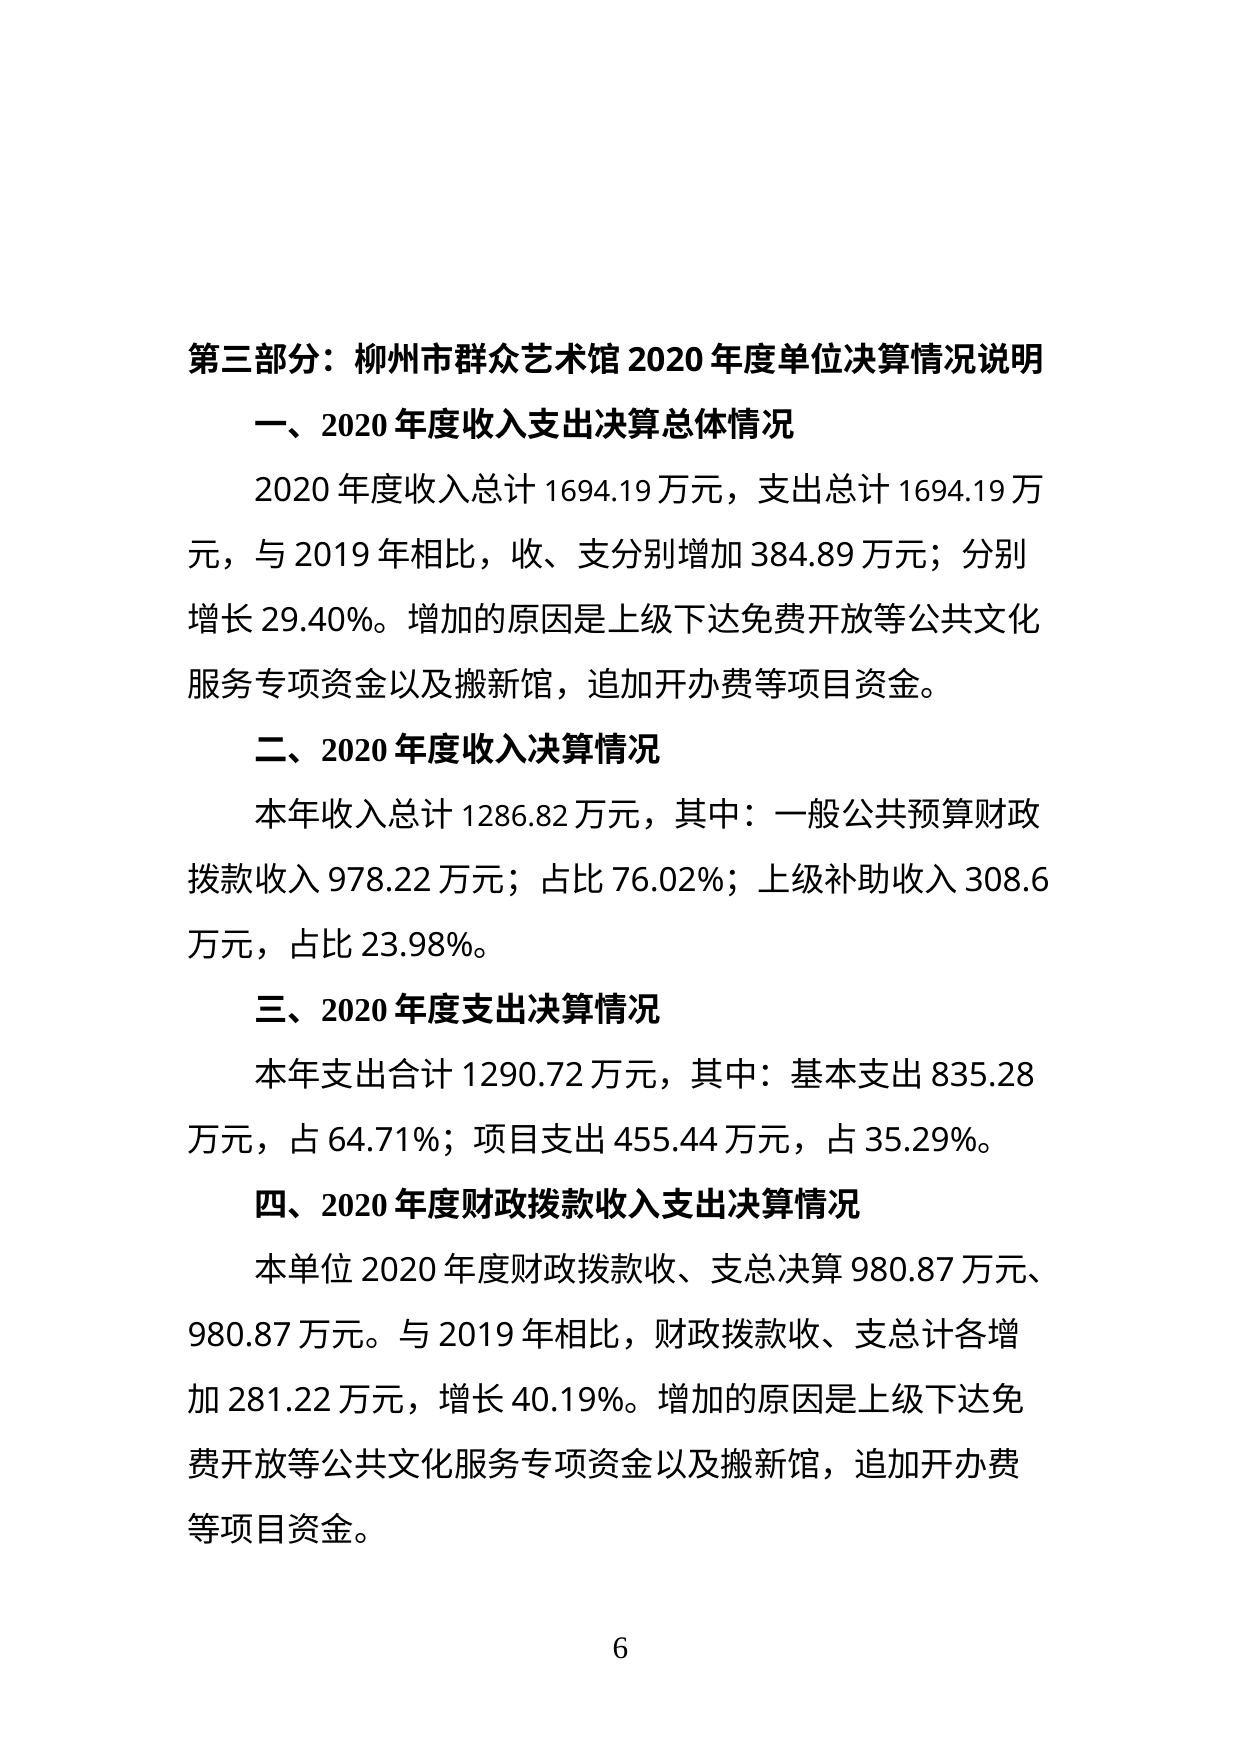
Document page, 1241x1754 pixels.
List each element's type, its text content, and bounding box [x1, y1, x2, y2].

text 本年支出合计1290.72万元，其中：基本支出835.28万元，占64.71%；项目支出455.44万元，占35.29%。 [187, 1039, 1053, 1169]
text 四、2020年度财政拨款收入支出决算情况 [187, 1169, 1053, 1234]
text 2020年度收入总计1694.19万元，支出总计1694.19万元，与2019年相比，收、支分别增加384.89万元；分别增长29.40%。增加的原因是上级下达免费开放等公共文化服务专项资金以及搬新馆，追加开办费等项目资金。 [187, 454, 1053, 714]
text 第三部分：柳州市群众艺术馆2020年度单位决算情况说明 [187, 324, 1053, 389]
text 二、2020年度收入决算情况 [187, 714, 1053, 779]
text 三、2020年度支出决算情况 [187, 974, 1053, 1039]
text 本单位2020年度财政拨款收、支总决算980.87万元、980.87万元。与2019年相比，财政拨款收、支总计各增加281.22万元，增长40.19%。增加的原因是上级下达免费开放等公共文化服务专项资金以及搬新馆，追加开办费等项目资金。 [187, 1234, 1053, 1559]
text 一、2020年度收入支出决算总体情况 [187, 389, 1053, 454]
text 本年收入总计1286.82万元，其中：一般公共预算财政拨款收入978.22万元；占比76.02%；上级补助收入308.6万元，占比23.98%。 [187, 779, 1053, 974]
